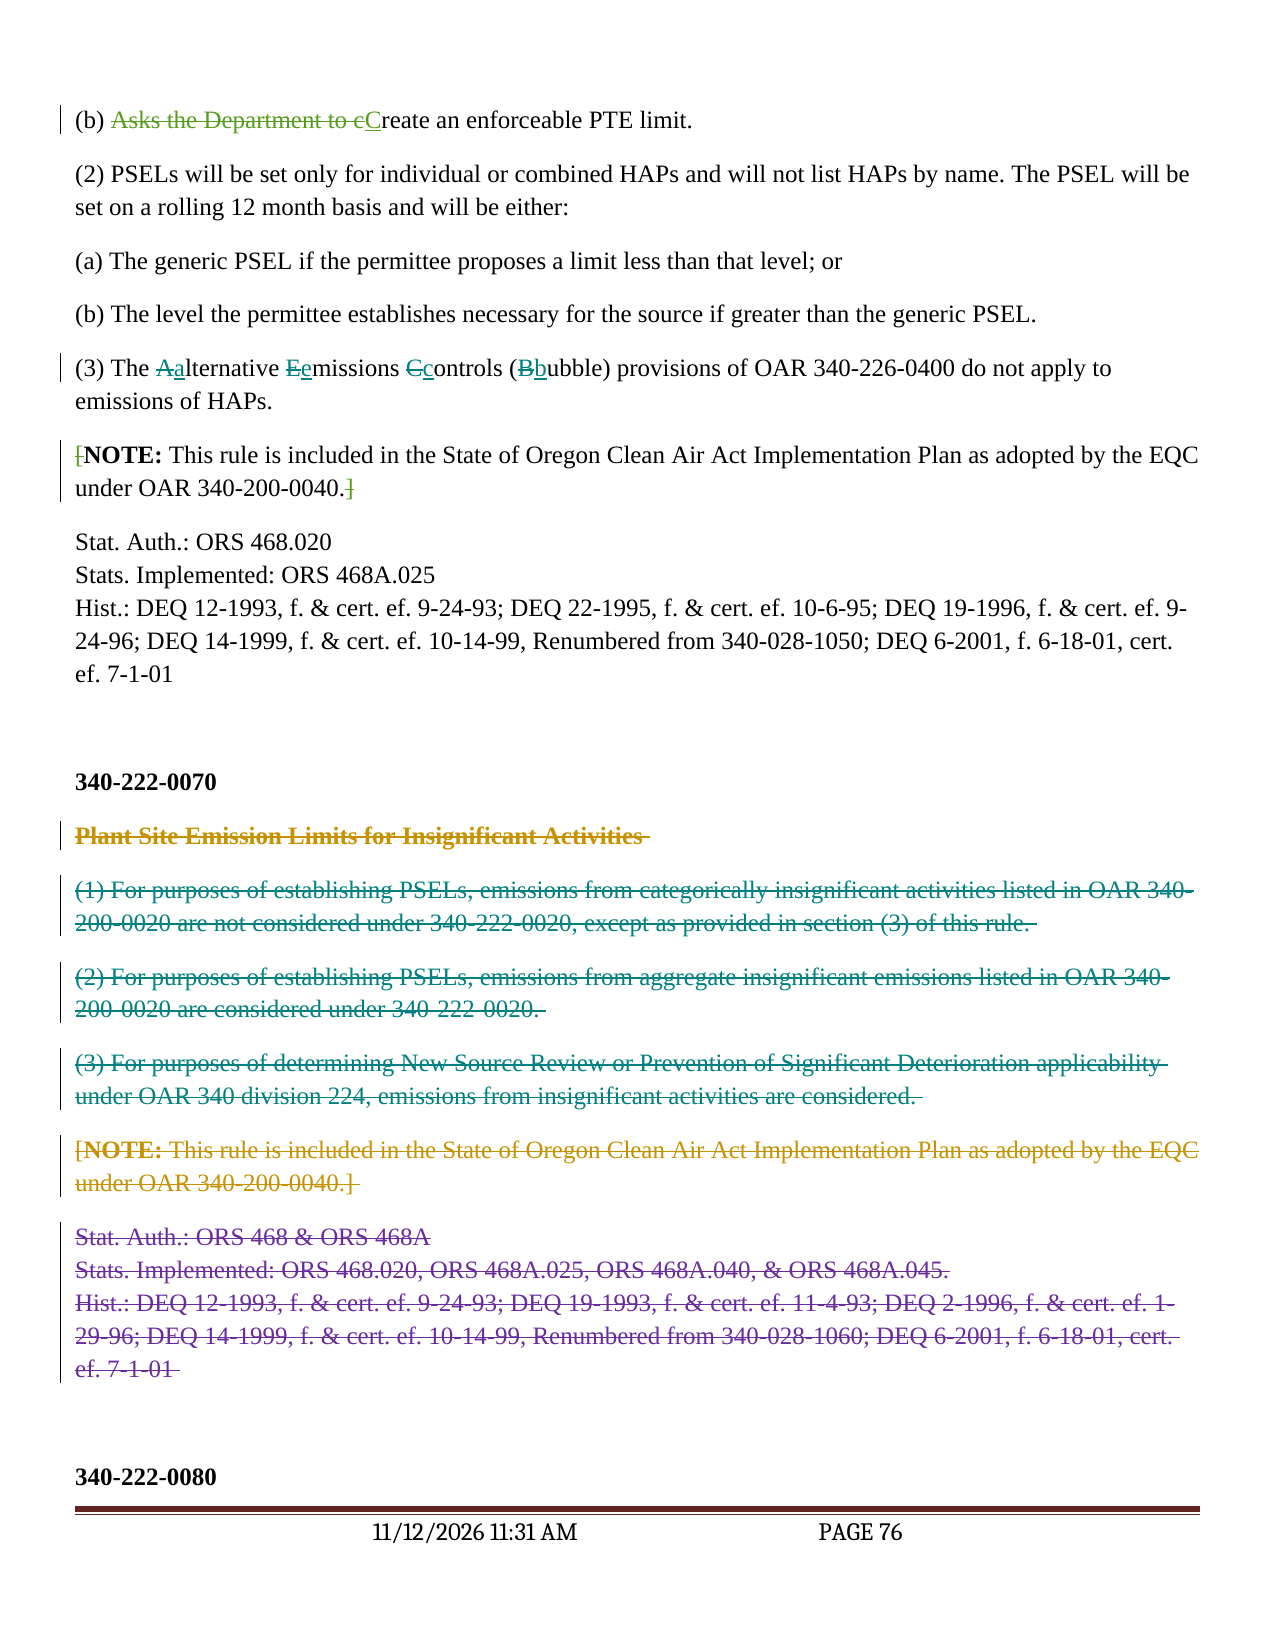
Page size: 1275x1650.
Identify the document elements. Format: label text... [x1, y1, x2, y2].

text (3) The lternative missions ontrols (ubble) provisions of OAR 340-226-0400 do not apply to emissions of HAPs. [75, 353, 1200, 415]
text (b) reate an enforceable PTE limit. [75, 105, 1200, 134]
text (b) The level the permittee establishes necessary for the source if greater than the generic PSEL. [75, 299, 1200, 328]
text NOTE: This rule is included in the State of Oregon Clean Air Act Implementation Plan as adopted by the EQC under OAR 340-200-0040. [75, 440, 1200, 502]
text (2) PSELs will be set only for individual or combined HAPs and will not list HAPs by name. The PSEL will be set on a rolling 12 month basis and will be either: [75, 159, 1200, 221]
text Stat. Auth.: ORS 468.020 Stats. Implemented: ORS 468A.025 Hist.: DEQ 12-1993, f. & cert. ef. 9-24-93; DEQ 22-1995, f. & cert. ef. 10-6-95; DEQ 19-1996, f. & cert. ef. 9-24-96; DEQ 14-1999, f. & cert. ef. 10-14-99, Renumbered from 340-028-1050; DEQ 6-2001, f. 6-18-01, cert. ef. 7-1-01 [75, 527, 1200, 688]
text 340-222-0070 [75, 767, 1200, 796]
text (a) The generic PSEL if the permittee proposes a limit less than that level; or [75, 246, 1200, 274]
text 340-222-0080 [75, 1462, 1200, 1491]
